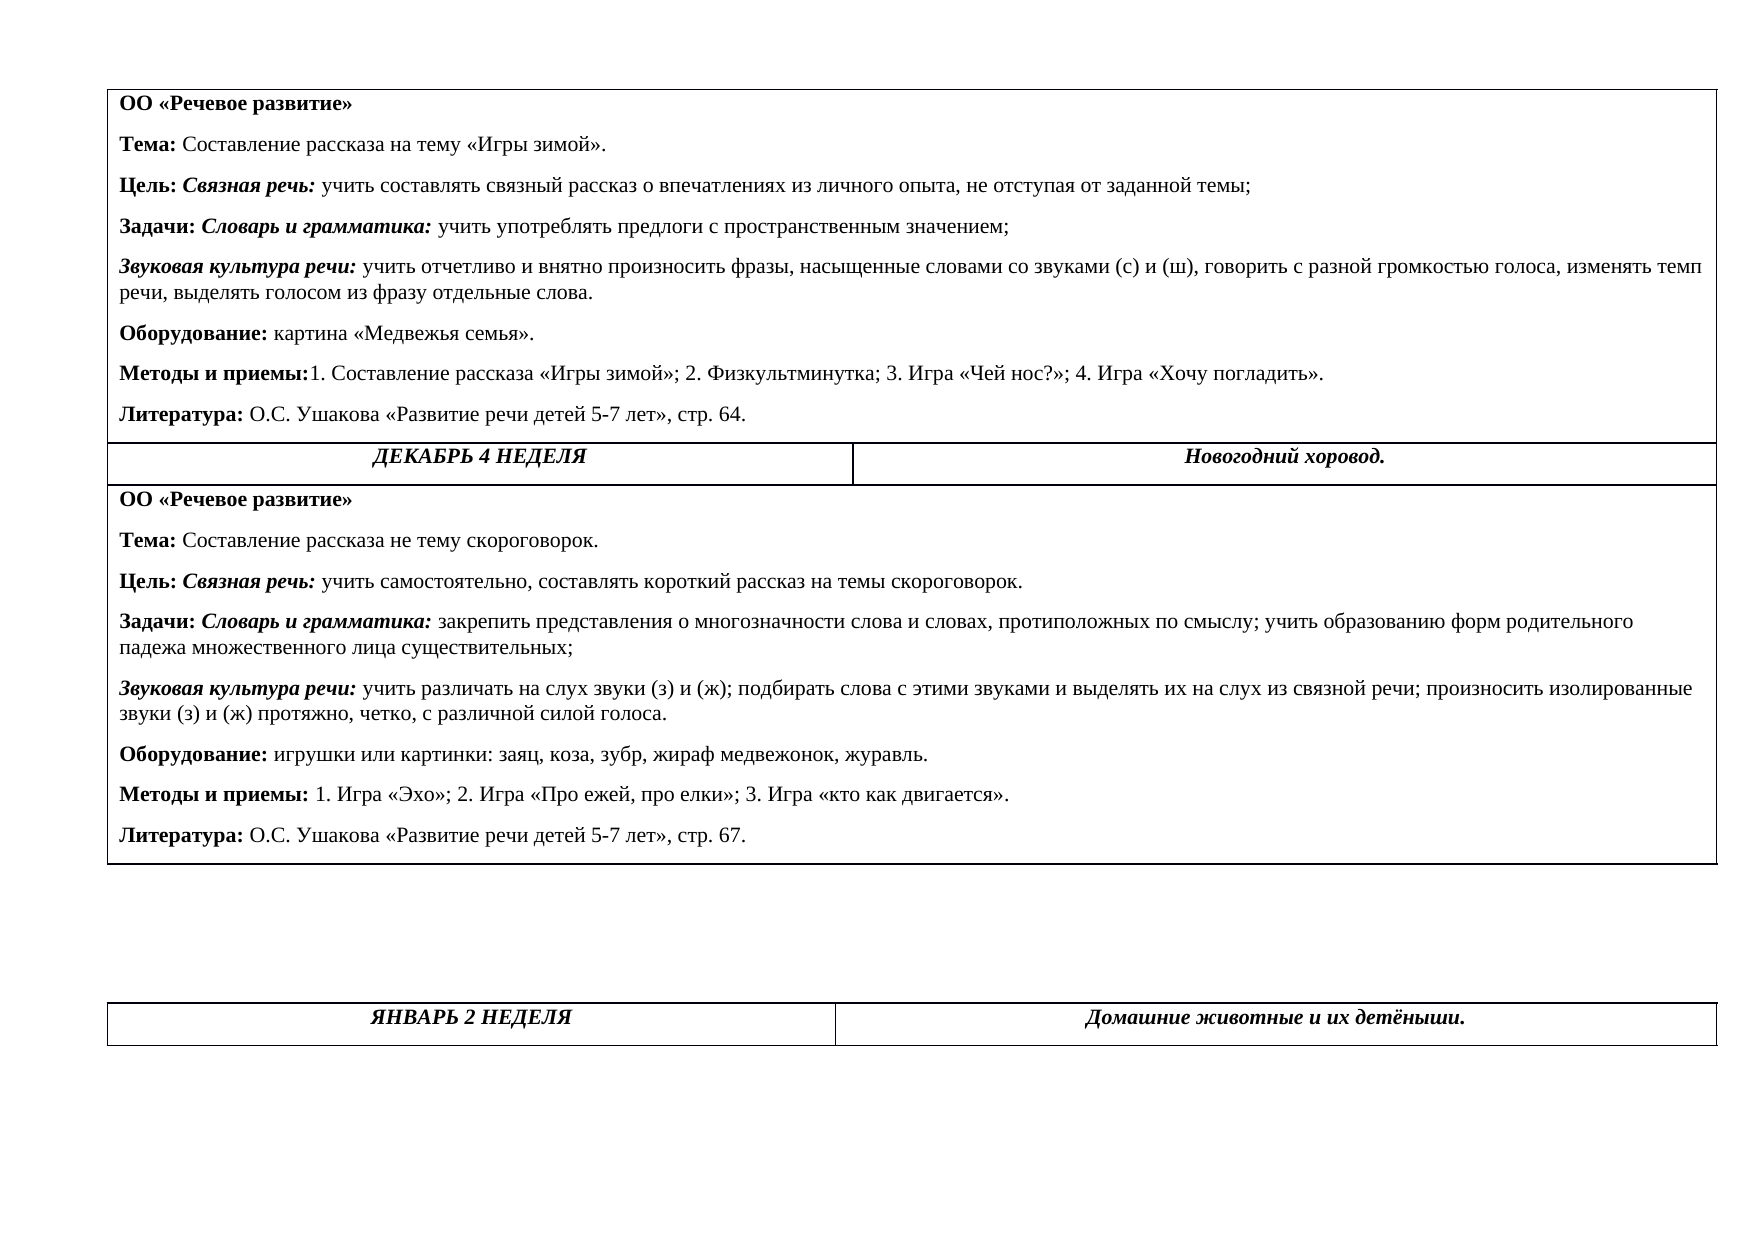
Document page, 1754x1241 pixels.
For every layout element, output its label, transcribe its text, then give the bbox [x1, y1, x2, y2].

table_header ЯНВАРЬ 2 НЕДЕЛЯ [108, 1004, 835, 1045]
table_cell ОО «Речевое развитие» Тема: Составление рассказа на тему «Игры зимой». Цель: Связная речь: учить составлять связный рассказ о впечатлениях из личного опыта, не отступая от заданной темы; Задачи: Словарь и грамматика: учить употреблять предлоги с пространственным значением; Звуковая культура речи: учить отчетливо и внятно произносить фразы, насыщенные словами со звуками (с) и (ш), говорить с разной громкостью голоса, изменять темп речи, выделять голосом из фразу отдельные слова. Оборудование: картина «Медвежья семья». Методы и приемы:1. Составление рассказа «Игры зимой»; 2. Физкультминутка; 3. Игра «Чей нос?»; 4. Игра «Хочу погладить». Литература: О.С. Ушакова «Развитие речи детей 5-7 лет», стр. 64. [108, 90, 1716, 442]
table_header Домашние животные и их детёныши. [836, 1004, 1716, 1045]
table_cell ДЕКАБРЬ 4 НЕДЕЛЯ [108, 444, 852, 484]
table_cell ОО «Речевое развитие» Тема: Составление рассказа не тему скороговорок. Цель: Связная речь: учить самостоятельно, составлять короткий рассказ на темы скороговорок. Задачи: Словарь и грамматика: закрепить представления о многозначности слова и словах, протиположных по смыслу; учить образованию форм родительного падежа множественного лица существительных; Звуковая культура речи: учить различать на слух звуки (з) и (ж); подбирать слова с этими звуками и выделять их на слух из связной речи; произносить изолированные звуки (з) и (ж) протяжно, четко, с различной силой голоса. Оборудование: игрушки или картинки: заяц, коза, зубр, жираф медвежонок, журавль. Методы и приемы: 1. Игра «Эхо»; 2. Игра «Про ежей, про елки»; 3. Игра «кто как двигается». Литература: О.С. Ушакова «Развитие речи детей 5-7 лет», стр. 67. [108, 486, 1716, 863]
table_cell Новогодний хоровод. [854, 444, 1716, 484]
